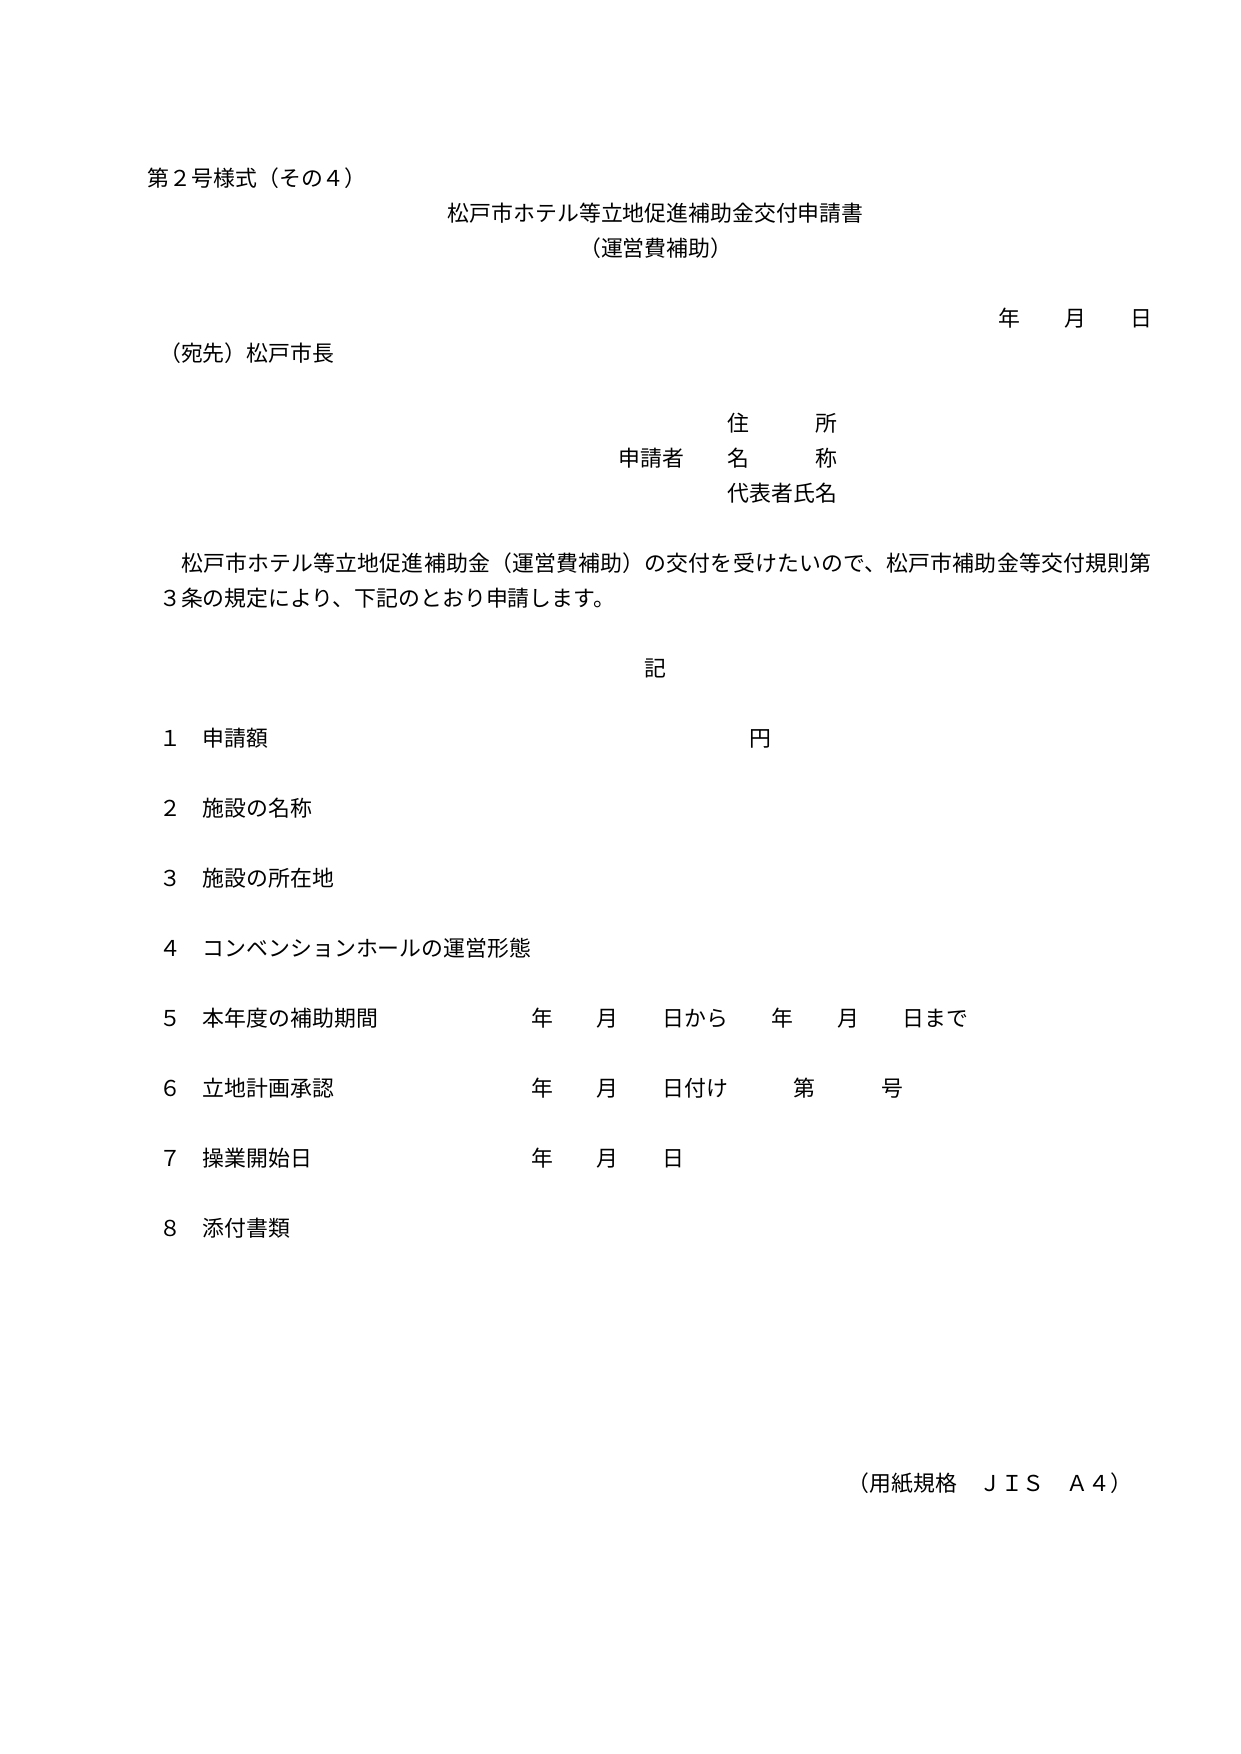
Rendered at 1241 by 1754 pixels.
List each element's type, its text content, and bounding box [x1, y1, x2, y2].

text （用紙規格 ＪＩＳ Ａ４） [148, 1464, 1152, 1499]
text 第２号様式（その４） [148, 159, 1152, 194]
table_header 松戸市ホテル等立地促進補助金交付申請書 （運営費補助） 年 月 日 （宛先）松戸市長 住 所 申請者 名 称 代表者氏名 松戸市ホテル等立地促進補助金（運営費補助）の交付を受けたいので、松戸市補助金等交付規則第３条の規定により、下記のとおり申請します。 記 １ 申請額 円 ２ 施設の名称 ３ 施設の所在地 ４ コンベンションホールの運営形態 ５ 本年度の補助期間 年 月 日から 年 月 日まで ６ 立地計画承認 年 月 日付け 第 号 ７ 操業開始日 年 月 日 ８ 添付書類 [148, 195, 1163, 1464]
